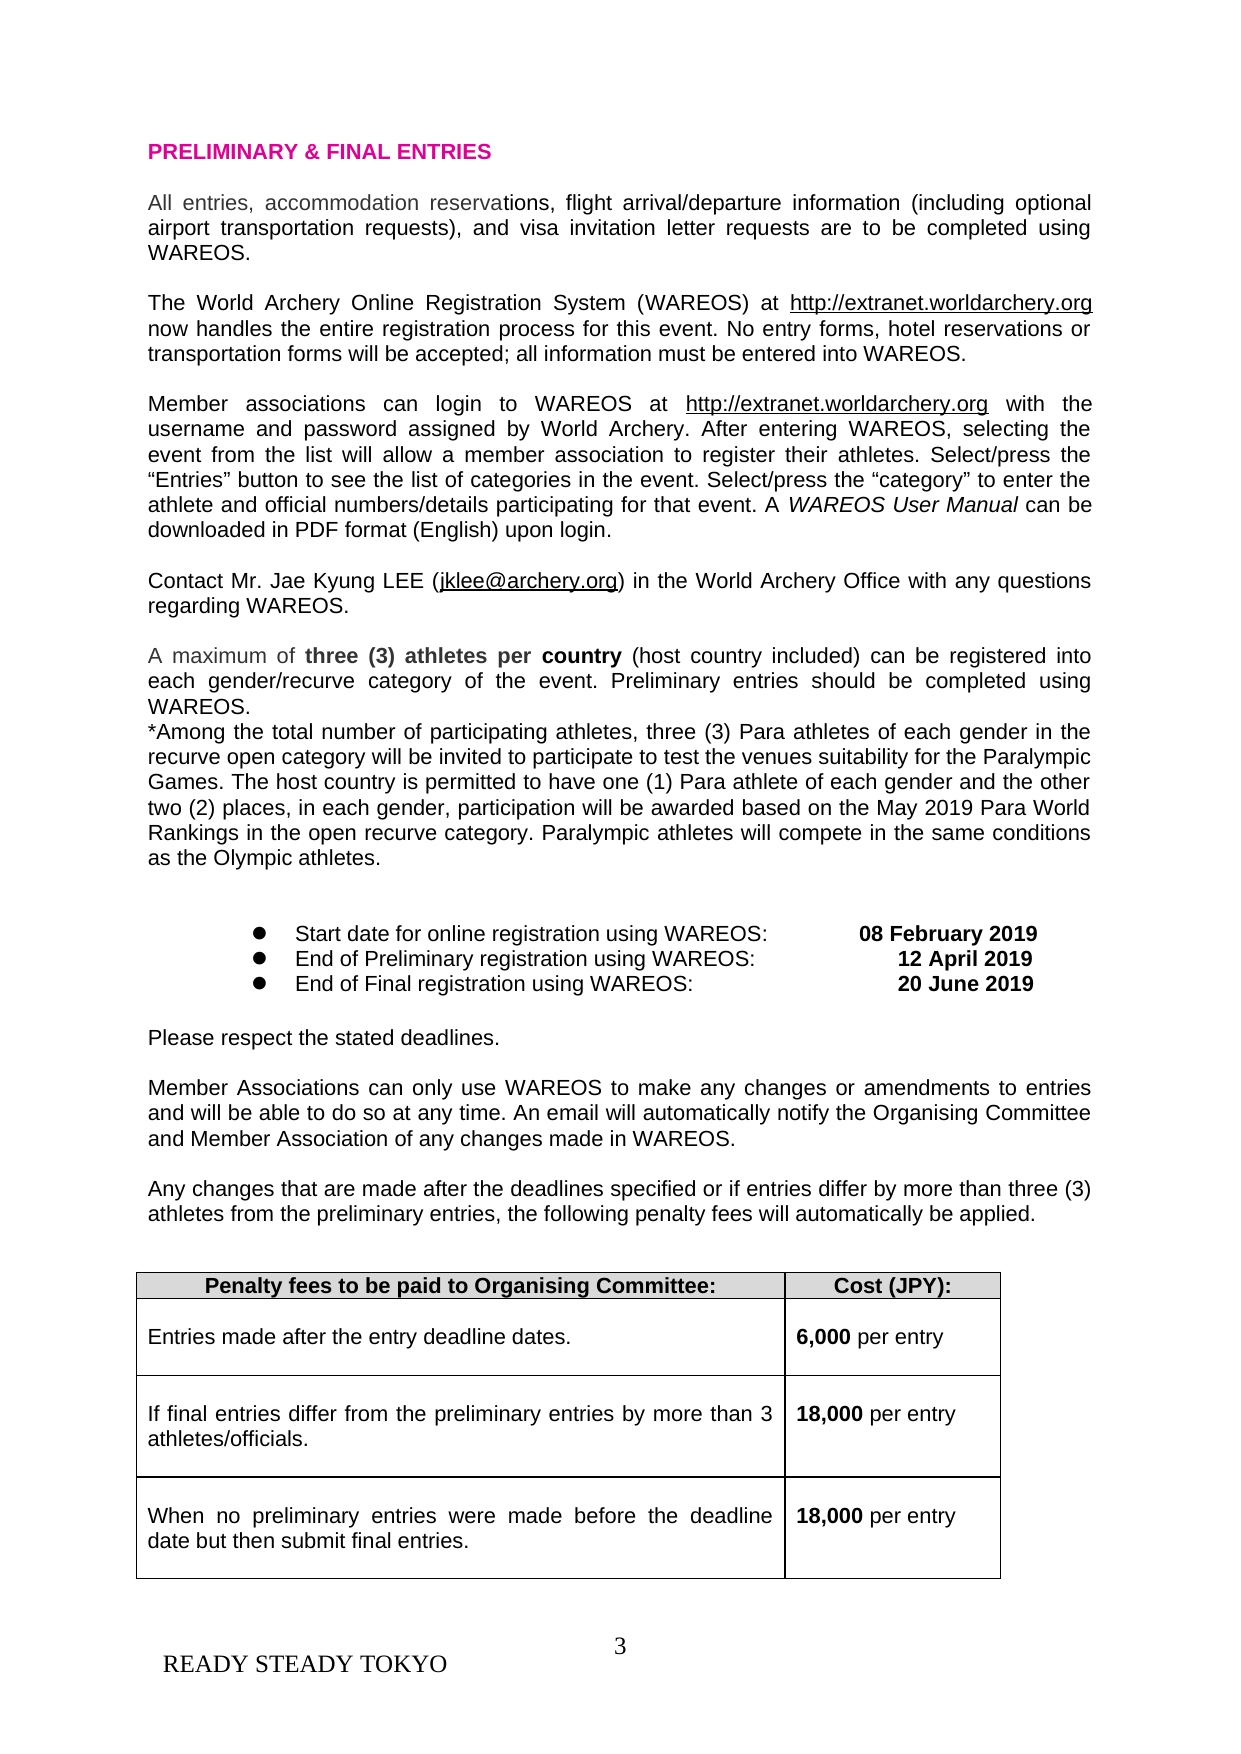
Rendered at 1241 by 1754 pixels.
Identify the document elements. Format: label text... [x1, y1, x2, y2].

text The World Archery Online Registration System (WAREOS) at http://extranet.worldarchery.org now handles the entire registration process for this event. No entry forms, hotel reservations or transportation forms will be accepted; all information must be entered into WAREOS. [148, 290, 1092, 366]
text Please respect the stated deadlines. [148, 1024, 1092, 1050]
text *Among the total number of participating athletes, three (3) Para athletes of each gender in the recurve open category will be invited to participate to test the venues suitability for the Paralympic Games. The host country is permitted to have one (1) Para athlete of each gender and the other two (2) places, in each gender, participation will be awarded based on the May 2019 Para World Rankings in the open recurve category. Paralympic athletes will compete in the same conditions as the Olympic athletes. [148, 719, 1092, 870]
table_header Cost (JPY): [786, 1273, 1000, 1298]
text A maximum of three (3) athletes per country (host country included) can be registered into each gender/recurve category of the event. Preliminary entries should be completed using WAREOS. [148, 643, 1092, 719]
text Contact Mr. Jae Kyung LEE (jklee@archery.org) in the World Archery Office with any questions regarding WAREOS. [148, 568, 1092, 618]
text Member associations can login to WAREOS at http://extranet.worldarchery.org with the username and password assigned by World Archery. After entering WAREOS, selecting the event from the list will allow a member association to register their athletes. Select/press the “Entries” button to see the list of categories in the event. Select/press the “category” to enter the athlete and official numbers/details participating for that event. A WAREOS User Manual can be downloaded in PDF format (English) upon login. [148, 391, 1092, 542]
table_cell Entries made after the entry deadline dates. [137, 1299, 784, 1374]
table_header Penalty fees to be paid to Organising Committee: [137, 1273, 784, 1298]
text Member Associations can only use WAREOS to make any changes or amendments to entries and will be able to do so at any time. An email will automatically notify the Organising Committee and Member Association of any changes made in WAREOS. [148, 1075, 1092, 1151]
table_cell 6,000 per entry [786, 1299, 1000, 1374]
text Any changes that are made after the deadlines specified or if entries differ by more than three (3) athletes from the preliminary entries, the following penalty fees will automatically be applied. [148, 1176, 1092, 1226]
table_cell When no preliminary entries were made before the deadline date but then submit final entries. [137, 1478, 784, 1578]
text All entries, accommodation reservations, flight arrival/departure information (including optional airport transportation requests), and visa invitation letter requests are to be completed using WAREOS. [148, 189, 1092, 265]
list End of Final registration using WAREOS: 20 June 2019 [251, 971, 1092, 996]
list Start date for online registration using WAREOS: 08 February 2019 [251, 921, 1092, 946]
table_cell If final entries differ from the preliminary entries by more than 3 athletes/officials. [137, 1376, 784, 1476]
text PRELIMINARY & FINAL ENTRIES [148, 139, 1092, 164]
table_cell 18,000 per entry [786, 1478, 1000, 1578]
table_cell 18,000 per entry [786, 1376, 1000, 1476]
list End of Preliminary registration using WAREOS: 12 April 2019 [251, 946, 1092, 971]
